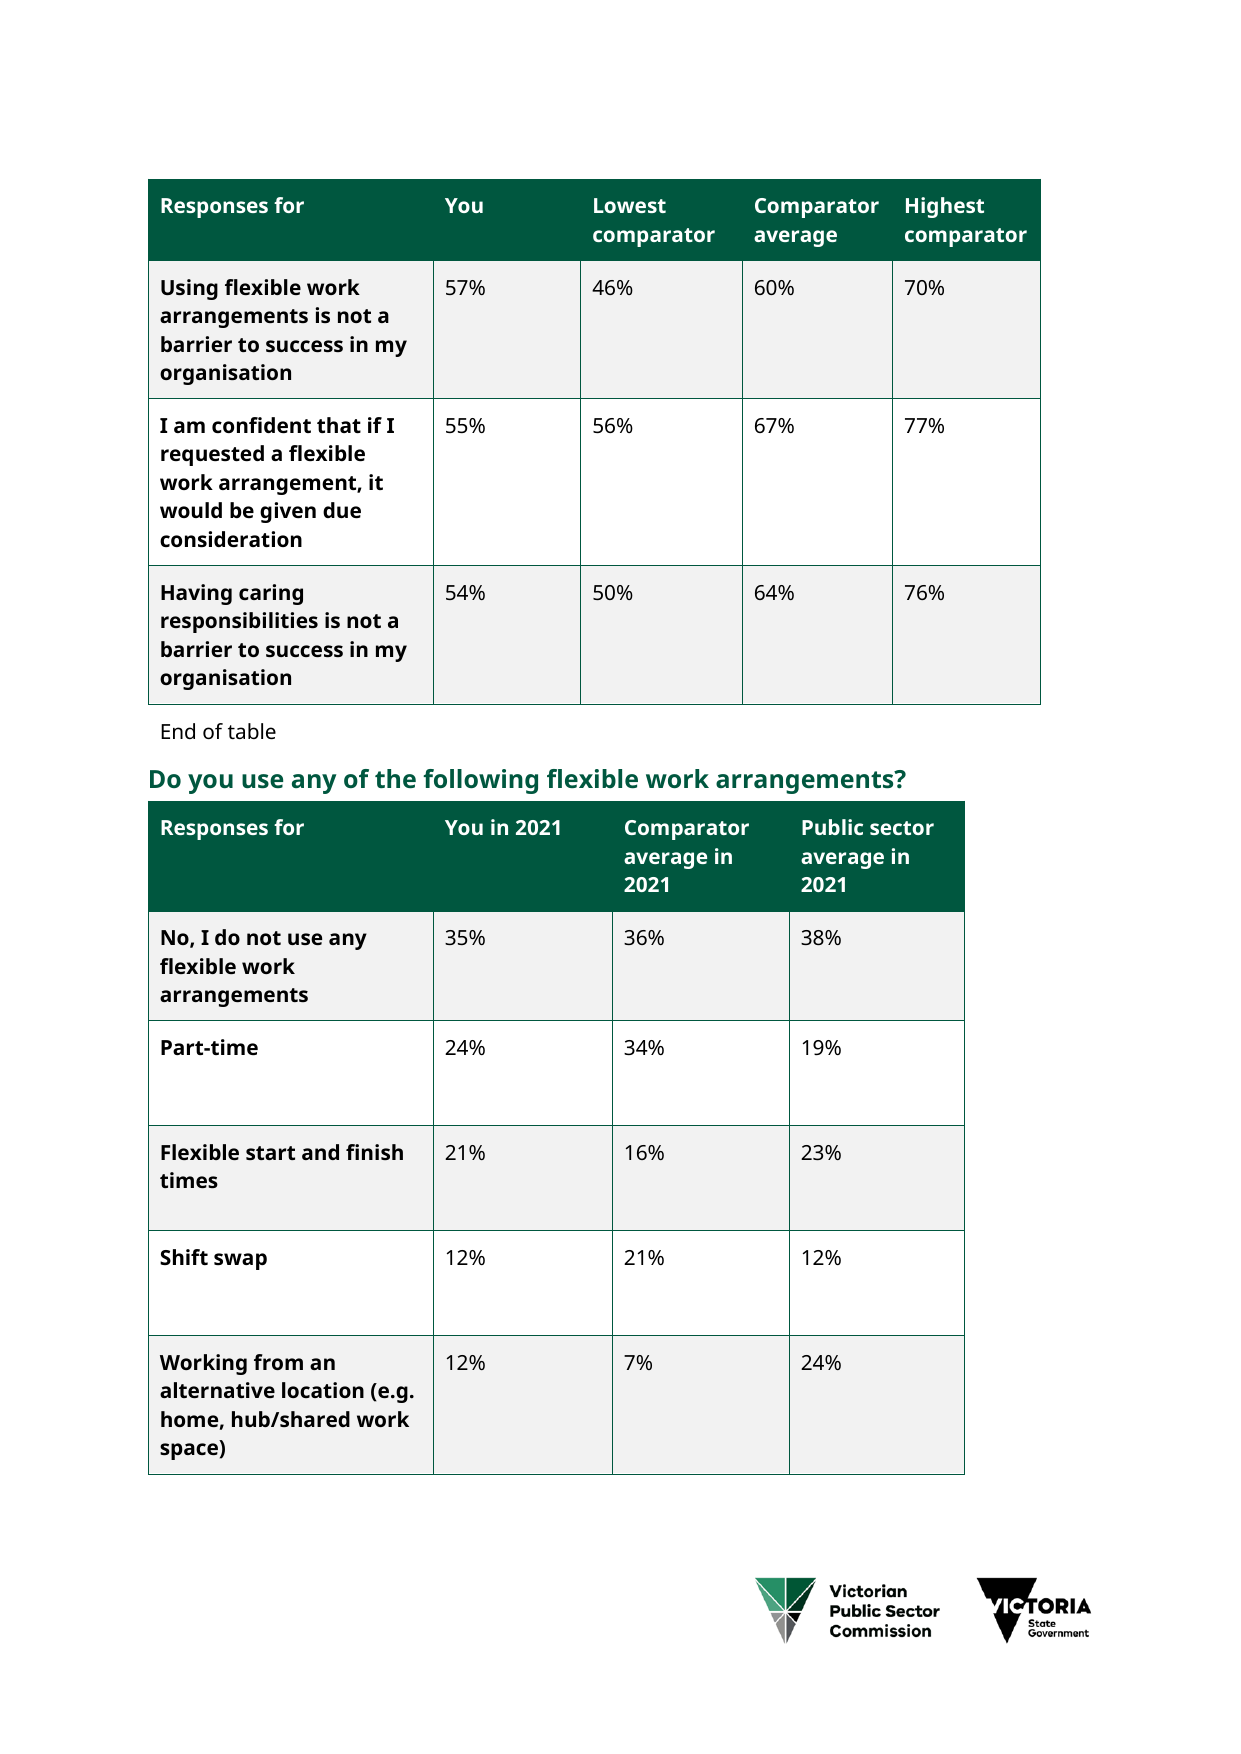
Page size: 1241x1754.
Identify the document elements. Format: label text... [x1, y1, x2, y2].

subtitle Do you use any of the following flexible work arrangements? [148, 761, 1092, 796]
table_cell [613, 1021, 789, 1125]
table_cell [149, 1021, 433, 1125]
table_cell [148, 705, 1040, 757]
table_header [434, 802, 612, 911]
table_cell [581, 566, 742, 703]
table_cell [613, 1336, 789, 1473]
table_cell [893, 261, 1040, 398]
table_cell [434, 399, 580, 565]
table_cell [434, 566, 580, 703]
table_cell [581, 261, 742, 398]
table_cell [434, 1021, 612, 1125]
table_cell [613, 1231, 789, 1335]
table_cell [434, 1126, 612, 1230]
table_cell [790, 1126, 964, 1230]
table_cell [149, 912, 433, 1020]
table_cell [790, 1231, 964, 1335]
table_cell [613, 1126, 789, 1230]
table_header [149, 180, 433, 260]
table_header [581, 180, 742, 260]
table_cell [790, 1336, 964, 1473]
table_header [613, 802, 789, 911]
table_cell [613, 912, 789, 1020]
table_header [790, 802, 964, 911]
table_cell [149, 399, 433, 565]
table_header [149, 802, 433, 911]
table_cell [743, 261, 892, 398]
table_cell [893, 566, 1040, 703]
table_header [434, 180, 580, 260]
picture [754, 1577, 1093, 1645]
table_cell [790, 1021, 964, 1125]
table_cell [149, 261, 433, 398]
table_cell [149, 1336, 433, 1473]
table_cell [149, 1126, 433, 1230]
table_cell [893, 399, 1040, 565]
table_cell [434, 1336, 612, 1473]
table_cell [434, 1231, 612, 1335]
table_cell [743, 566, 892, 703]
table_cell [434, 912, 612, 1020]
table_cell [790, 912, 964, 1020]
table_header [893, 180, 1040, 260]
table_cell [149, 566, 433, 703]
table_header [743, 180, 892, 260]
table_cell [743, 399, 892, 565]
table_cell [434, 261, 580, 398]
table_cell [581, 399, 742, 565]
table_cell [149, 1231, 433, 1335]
